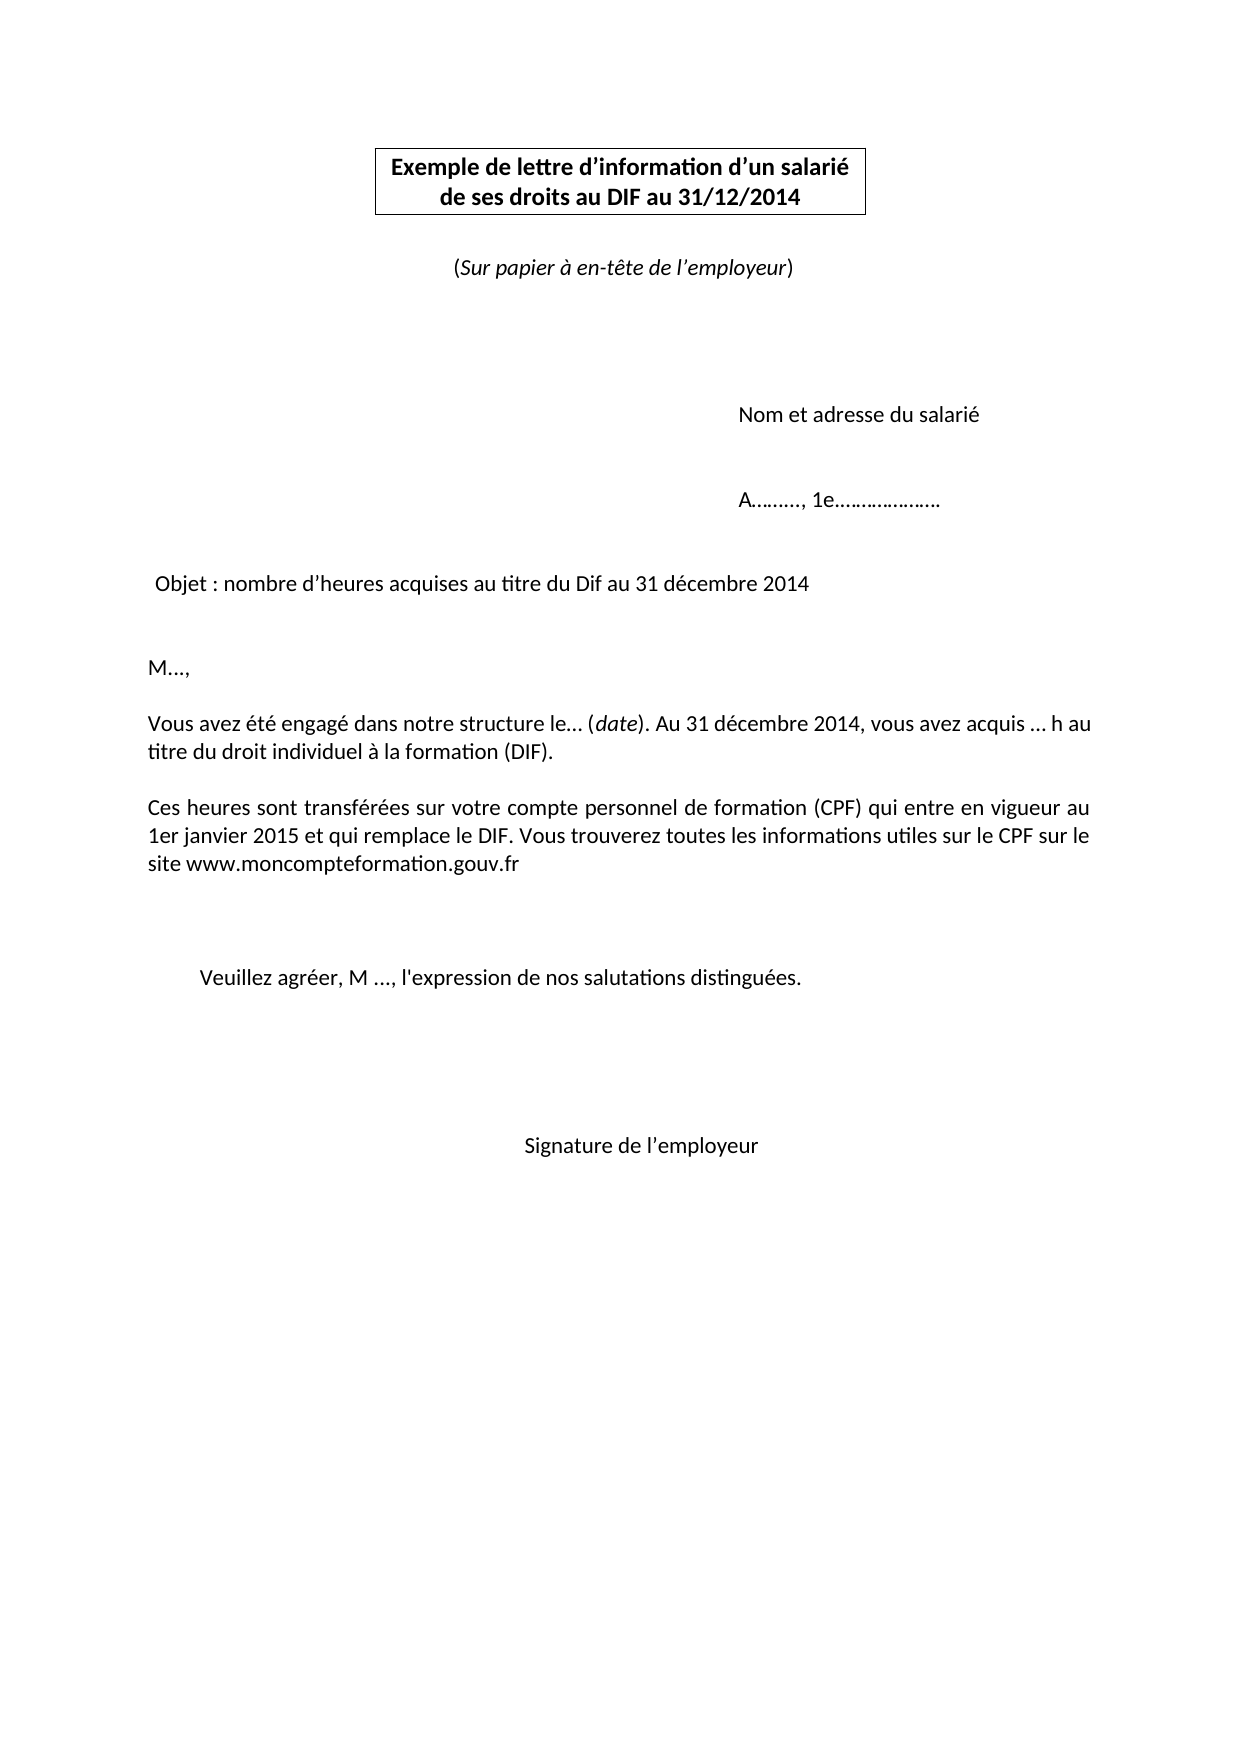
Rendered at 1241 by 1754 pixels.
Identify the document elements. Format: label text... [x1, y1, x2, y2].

text (Sur papier à en-tête de l’employeur) [154, 253, 1093, 281]
text M..., [148, 653, 1093, 681]
text Exemple de lettre d’information d’un salarié de ses droits au DIF au 31/12/2014 [376, 149, 865, 214]
text Veuillez agréer, M ..., l'expression de nos salutations distinguées. [148, 963, 1093, 992]
text Nom et adresse du salarié [738, 401, 1093, 429]
text Objet : nombre d’heures acquises au titre du Dif au 31 décembre 2014 [155, 569, 1093, 597]
text Ces heures sont transférées sur votre compte personnel de formation (CPF) qui entre en vigueur au 1er janvier 2015 et qui remplace le DIF. Vous trouverez toutes les informations utiles sur le CPF sur le site www.moncompteformation.gouv.fr [148, 793, 1093, 877]
text A……..., 1e.………………. [738, 485, 1093, 513]
text Signature de l’employeur [148, 1132, 1093, 1160]
text Vous avez été engagé dans notre structure le… (date). Au 31 décembre 2014, vous avez acquis … h au titre du droit individuel à la formation (DIF). [148, 709, 1093, 765]
